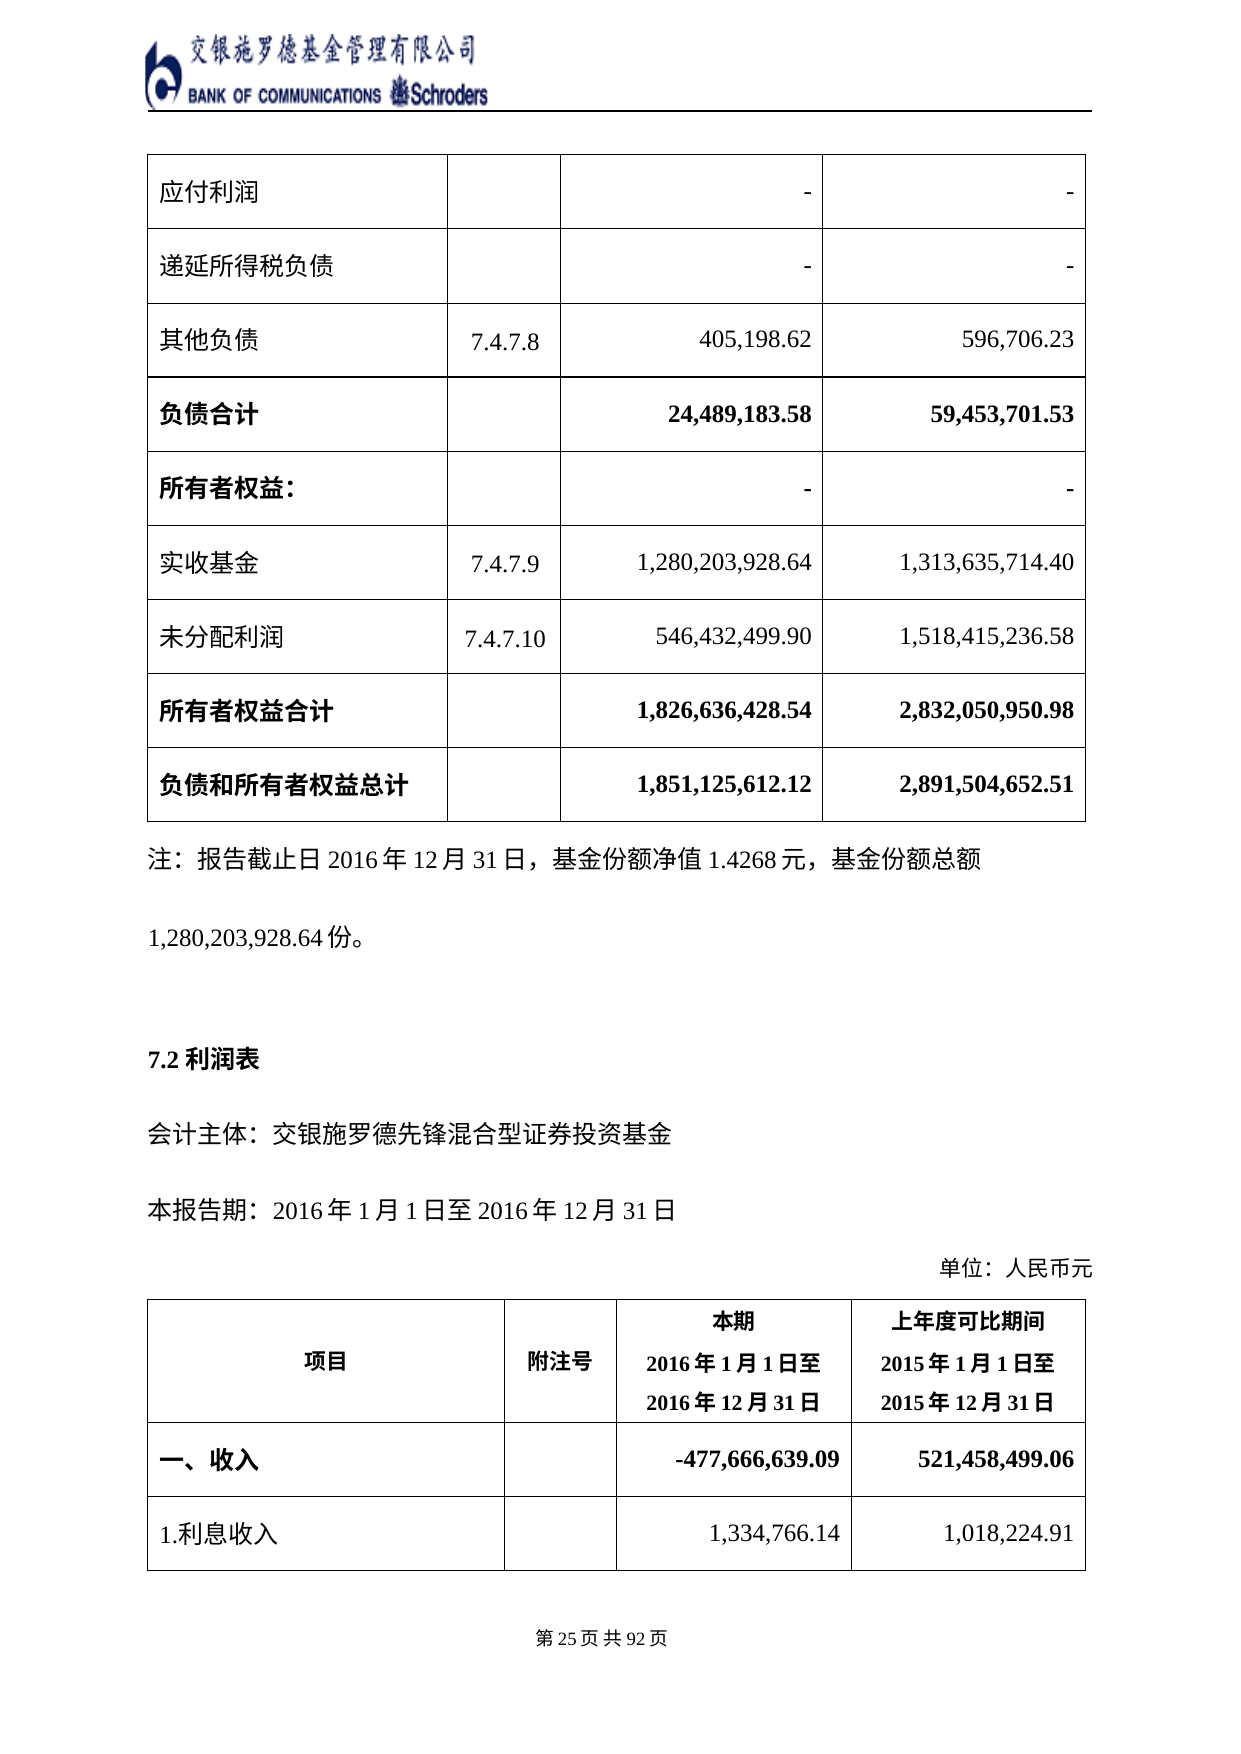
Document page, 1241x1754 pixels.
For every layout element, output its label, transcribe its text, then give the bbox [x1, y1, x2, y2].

table_cell 1,334,766.14 [617, 1497, 851, 1570]
table_cell [448, 155, 560, 228]
table_cell 未分配利润 [148, 600, 447, 673]
table_cell 24,489,183.58 [561, 378, 822, 451]
text 单位：人民币元 [149, 1251, 1092, 1283]
picture [145, 34, 488, 110]
table_cell 应付利润 [148, 155, 447, 228]
table_header 上年度可比期间 2015年1月1日至2015年12月31日 [852, 1300, 1085, 1422]
table_cell 1.利息收入 [148, 1497, 504, 1570]
table_cell - [823, 229, 1085, 302]
subtitle 7.2 利润表 [148, 1025, 1092, 1090]
table_cell [448, 229, 560, 302]
table_cell [448, 378, 560, 451]
table_cell 1,826,636,428.54 [561, 674, 822, 747]
table_cell 1,018,224.91 [852, 1497, 1085, 1570]
text 会计主体：交银施罗德先锋混合型证券投资基金 [148, 1101, 1092, 1166]
table_cell 7.4.7.9 [448, 526, 560, 599]
table_cell 521,458,499.06 [852, 1423, 1085, 1496]
table_cell -477,666,639.09 [617, 1423, 851, 1496]
table_cell 1,518,415,236.58 [823, 600, 1085, 673]
table_cell [505, 1497, 616, 1570]
text 注：报告截止日2016年12月31日，基金份额净值1.4268元，基金份额总额1,280,203,928.64份。 [148, 825, 1092, 968]
table_cell 2,832,050,950.98 [823, 674, 1085, 747]
table_header 本期 2016年1月1日至2016年12月31日 [617, 1300, 851, 1422]
table_cell 所有者权益： [148, 452, 447, 524]
table_cell 59,453,701.53 [823, 378, 1085, 451]
table_cell - [823, 452, 1085, 524]
table_cell [448, 674, 560, 747]
table_cell [448, 748, 560, 821]
table_cell - [561, 155, 822, 228]
table_cell 负债合计 [148, 378, 447, 451]
table_cell - [561, 229, 822, 302]
table_cell 596,706.23 [823, 304, 1085, 376]
table_cell 7.4.7.10 [448, 600, 560, 673]
table_cell 546,432,499.90 [561, 600, 822, 673]
table_cell 7.4.7.8 [448, 304, 560, 376]
table_header 附注号 [505, 1300, 616, 1422]
table_cell 1,851,125,612.12 [561, 748, 822, 821]
text 本报告期：2016年1月1日至2016年12月31日 [148, 1176, 1092, 1241]
table_cell [505, 1423, 616, 1496]
table_cell - [561, 452, 822, 524]
table_cell 其他负债 [148, 304, 447, 376]
table_cell 递延所得税负债 [148, 229, 447, 302]
table_cell 1,313,635,714.40 [823, 526, 1085, 599]
table_cell [448, 452, 560, 524]
table_cell 实收基金 [148, 526, 447, 599]
table_cell 负债和所有者权益总计 [148, 748, 447, 821]
table_cell 405,198.62 [561, 304, 822, 376]
table_cell - [823, 155, 1085, 228]
table_cell 一、收入 [148, 1423, 504, 1496]
table_cell 2,891,504,652.51 [823, 748, 1085, 821]
table_cell 所有者权益合计 [148, 674, 447, 747]
table_header 项目 [148, 1300, 504, 1422]
table_cell 1,280,203,928.64 [561, 526, 822, 599]
